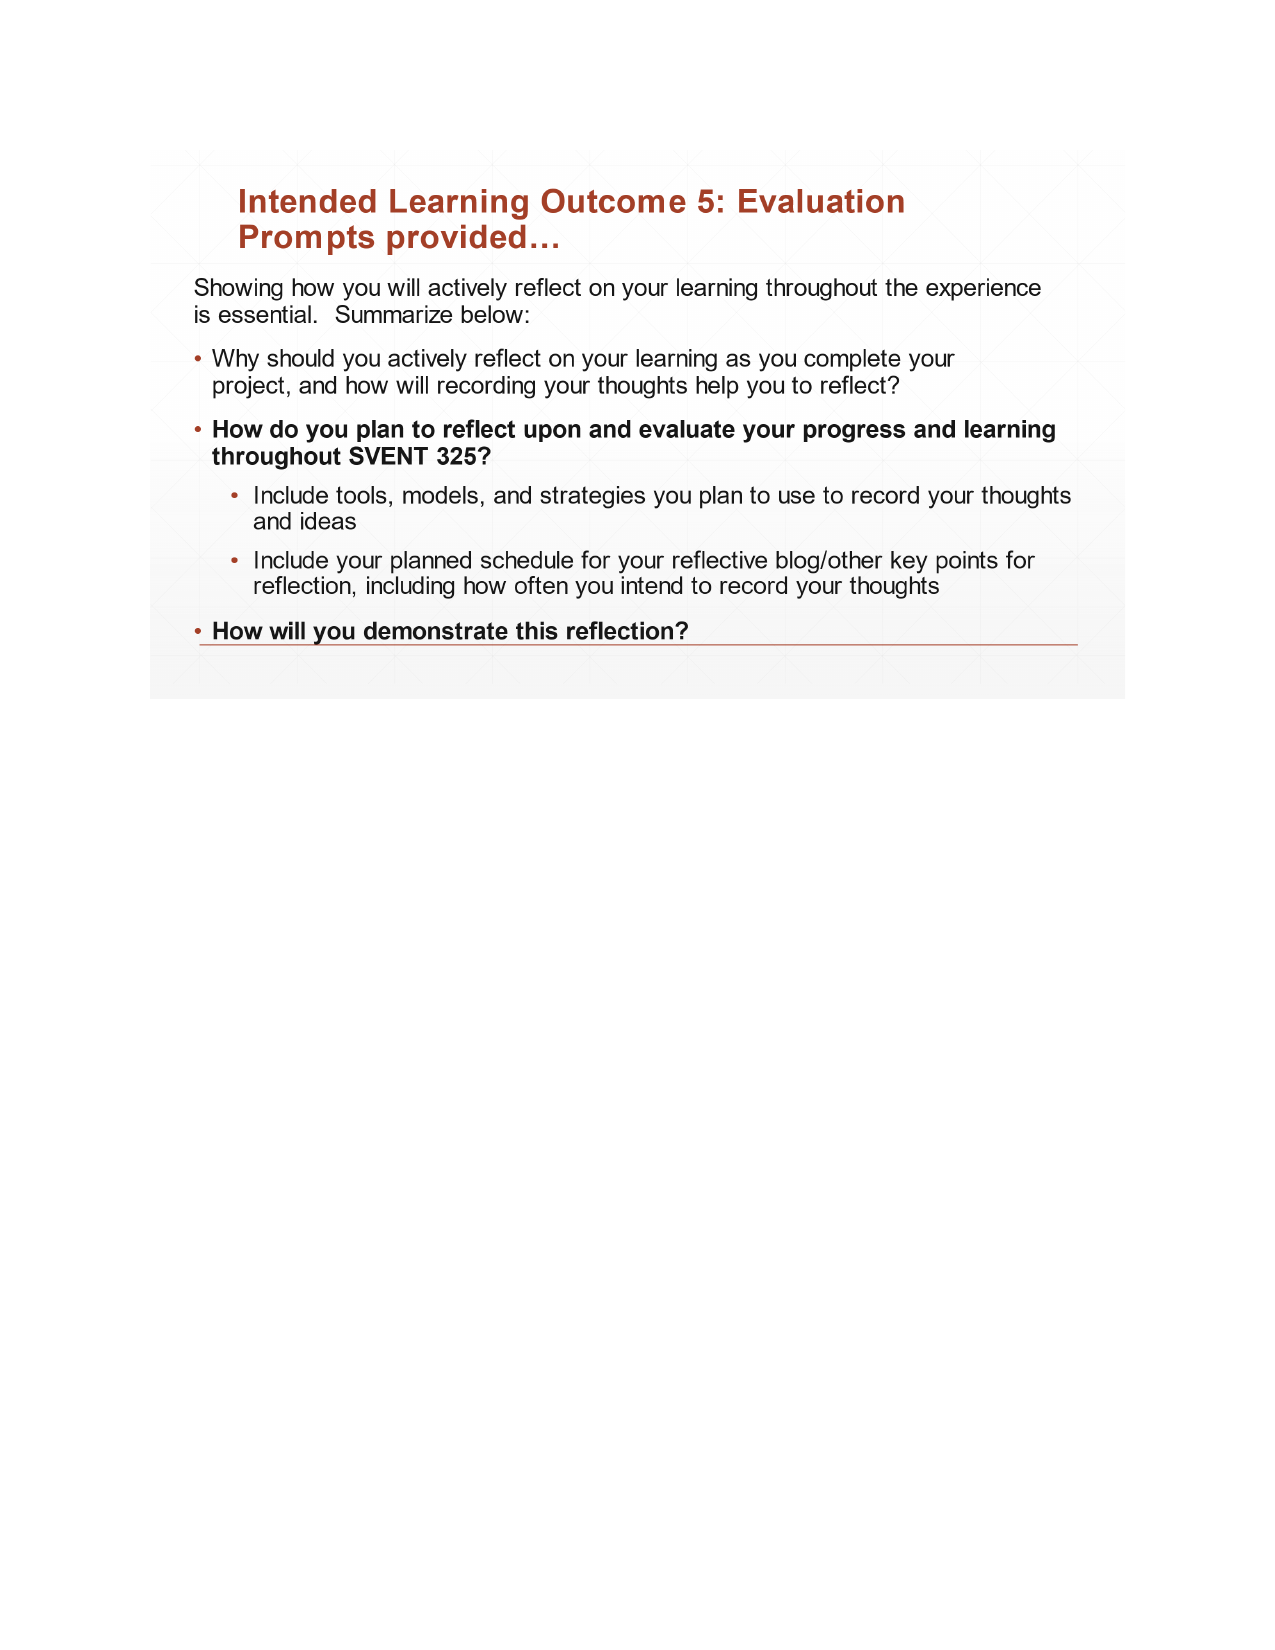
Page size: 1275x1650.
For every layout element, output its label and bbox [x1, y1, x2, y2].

picture [150, 150, 1125, 699]
